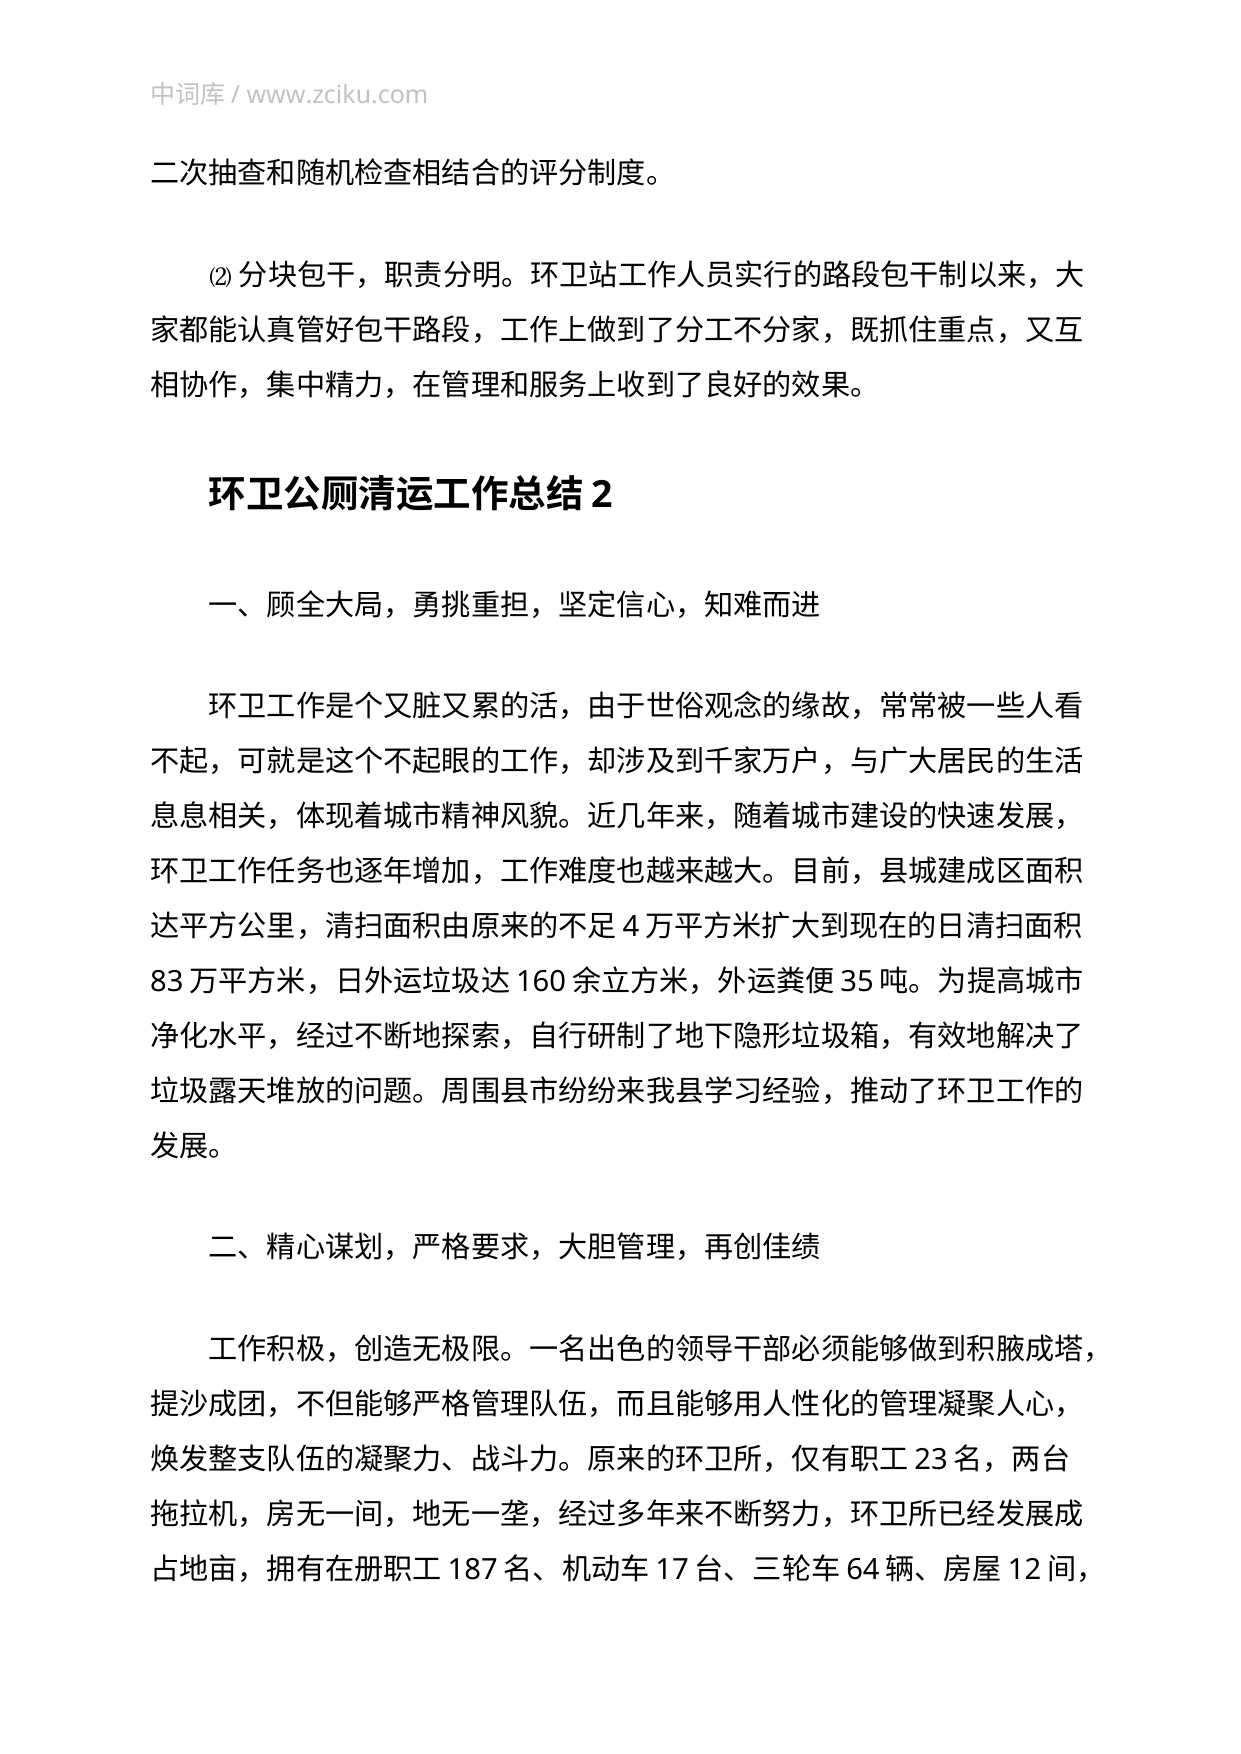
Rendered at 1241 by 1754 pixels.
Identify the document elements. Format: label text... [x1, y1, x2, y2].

text 环卫公厕清运工作总结2 [150, 463, 1090, 518]
text 环卫工作是个又脏又累的活，由于世俗观念的缘故，常常被一些人看不起，可就是这个不起眼的工作，却涉及到千家万户，与广大居民的生活息息相关，体现着城市精神风貌。近几年来，随着城市建设的快速发展，环卫工作任务也逐年增加，工作难度也越来越大。目前，县城建成区面积达平方公里，清扫面积由原来的不足4万平方米扩大到现在的日清扫面积83万平方米，日外运垃圾达160余立方米，外运粪便35吨。为提高城市净化水平，经过不断地探索，自行研制了地下隐形垃圾箱，有效地解决了垃圾露天堆放的问题。周围县市纷纷来我县学习经验，推动了环卫工作的发展。 [150, 683, 1090, 1164]
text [150, 150, 1090, 192]
text 二、精心谋划，严格要求，大胆管理，再创佳绩 [150, 1224, 1090, 1266]
text 一、顾全大局，勇挑重担，坚定信心，知难而进 [150, 581, 1090, 623]
text ⑵分块包干，职责分明。环卫站工作人员实行的路段包干制以来，大家都能认真管好包干路段，工作上做到了分工不分家，既抓住重点，又互相协作，集中精力，在管理和服务上收到了良好的效果。 [150, 252, 1090, 404]
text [150, 1326, 1090, 1588]
